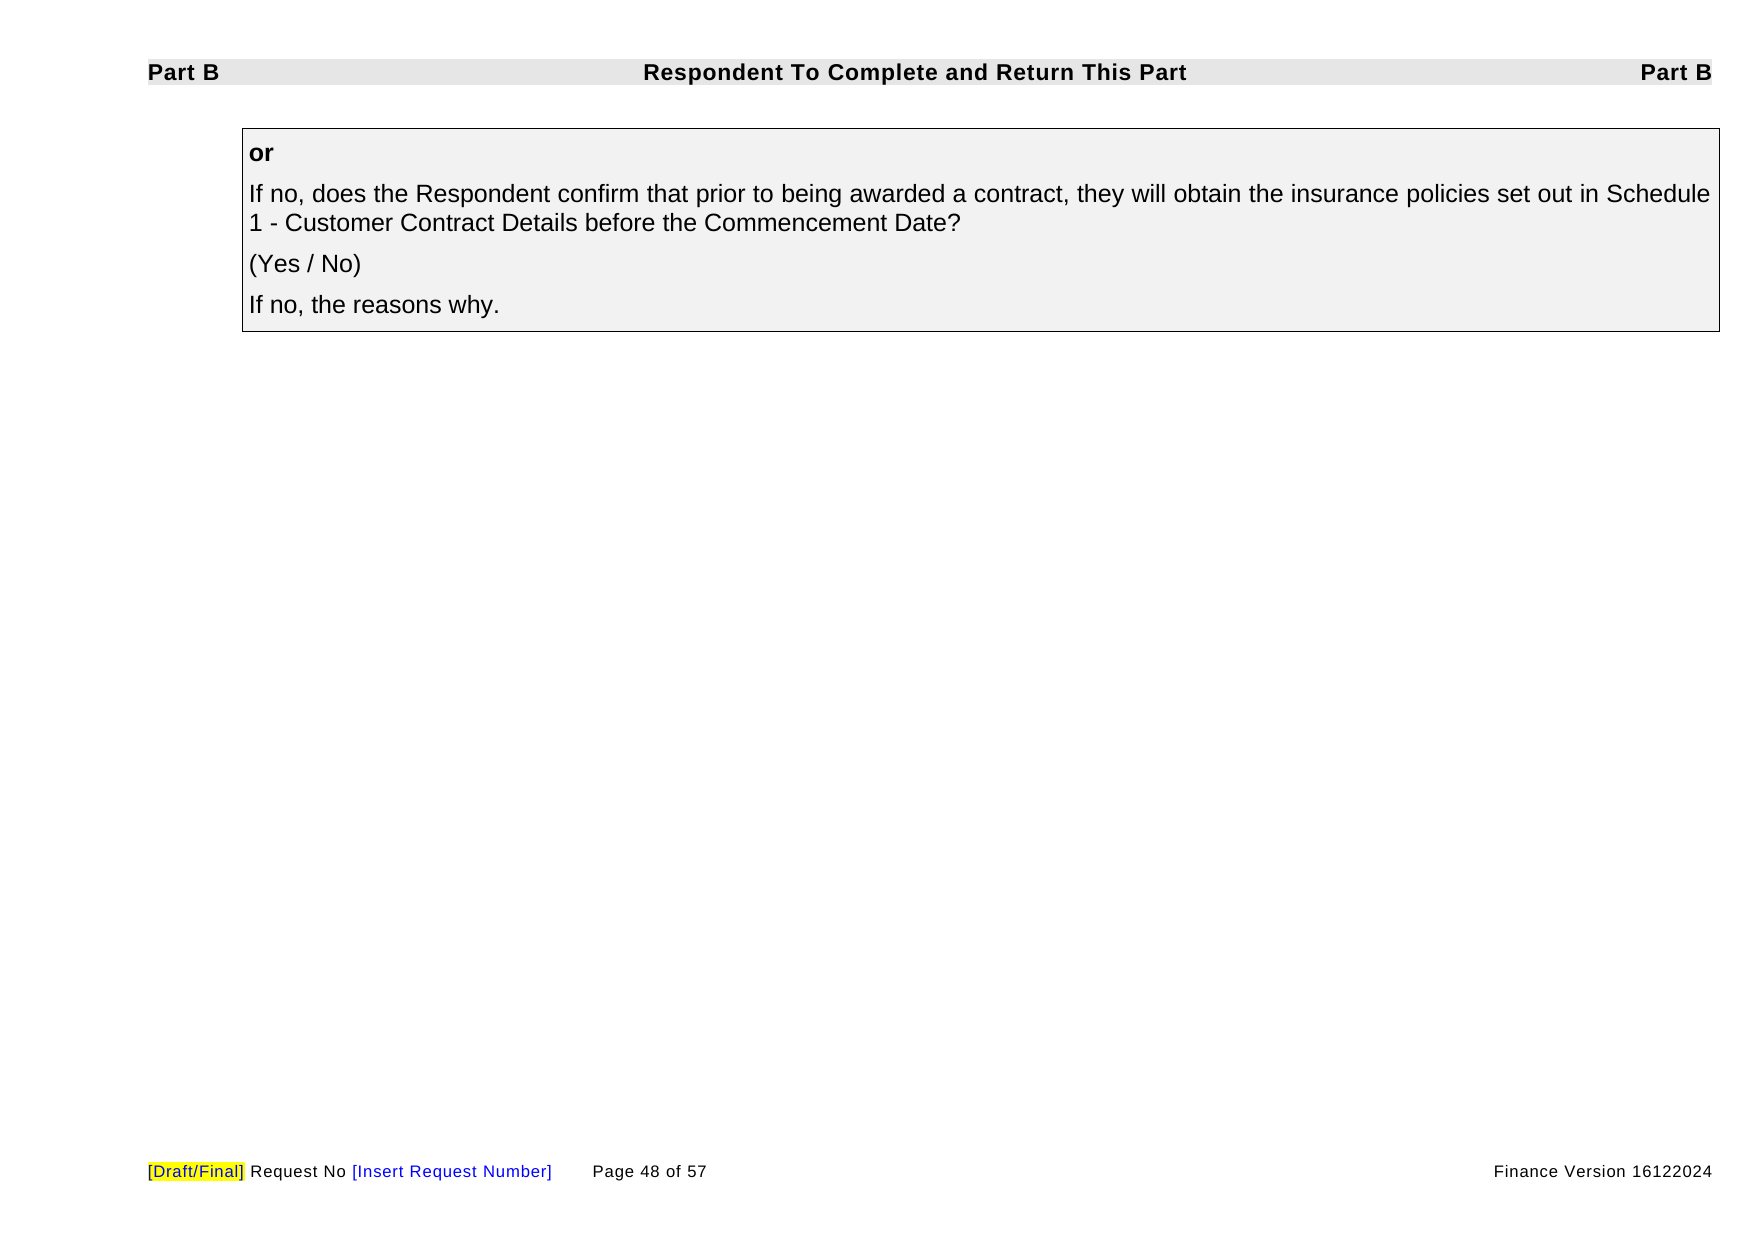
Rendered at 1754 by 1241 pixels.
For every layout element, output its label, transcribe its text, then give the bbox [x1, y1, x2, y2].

table_cell or If no, does the Respondent confirm that prior to being awarded a contract, they will obtain the insurance policies set out in Schedule 1 - Customer Contract Details before the Commencement Date? (Yes / No) If no, the reasons why. [243, 129, 1719, 331]
